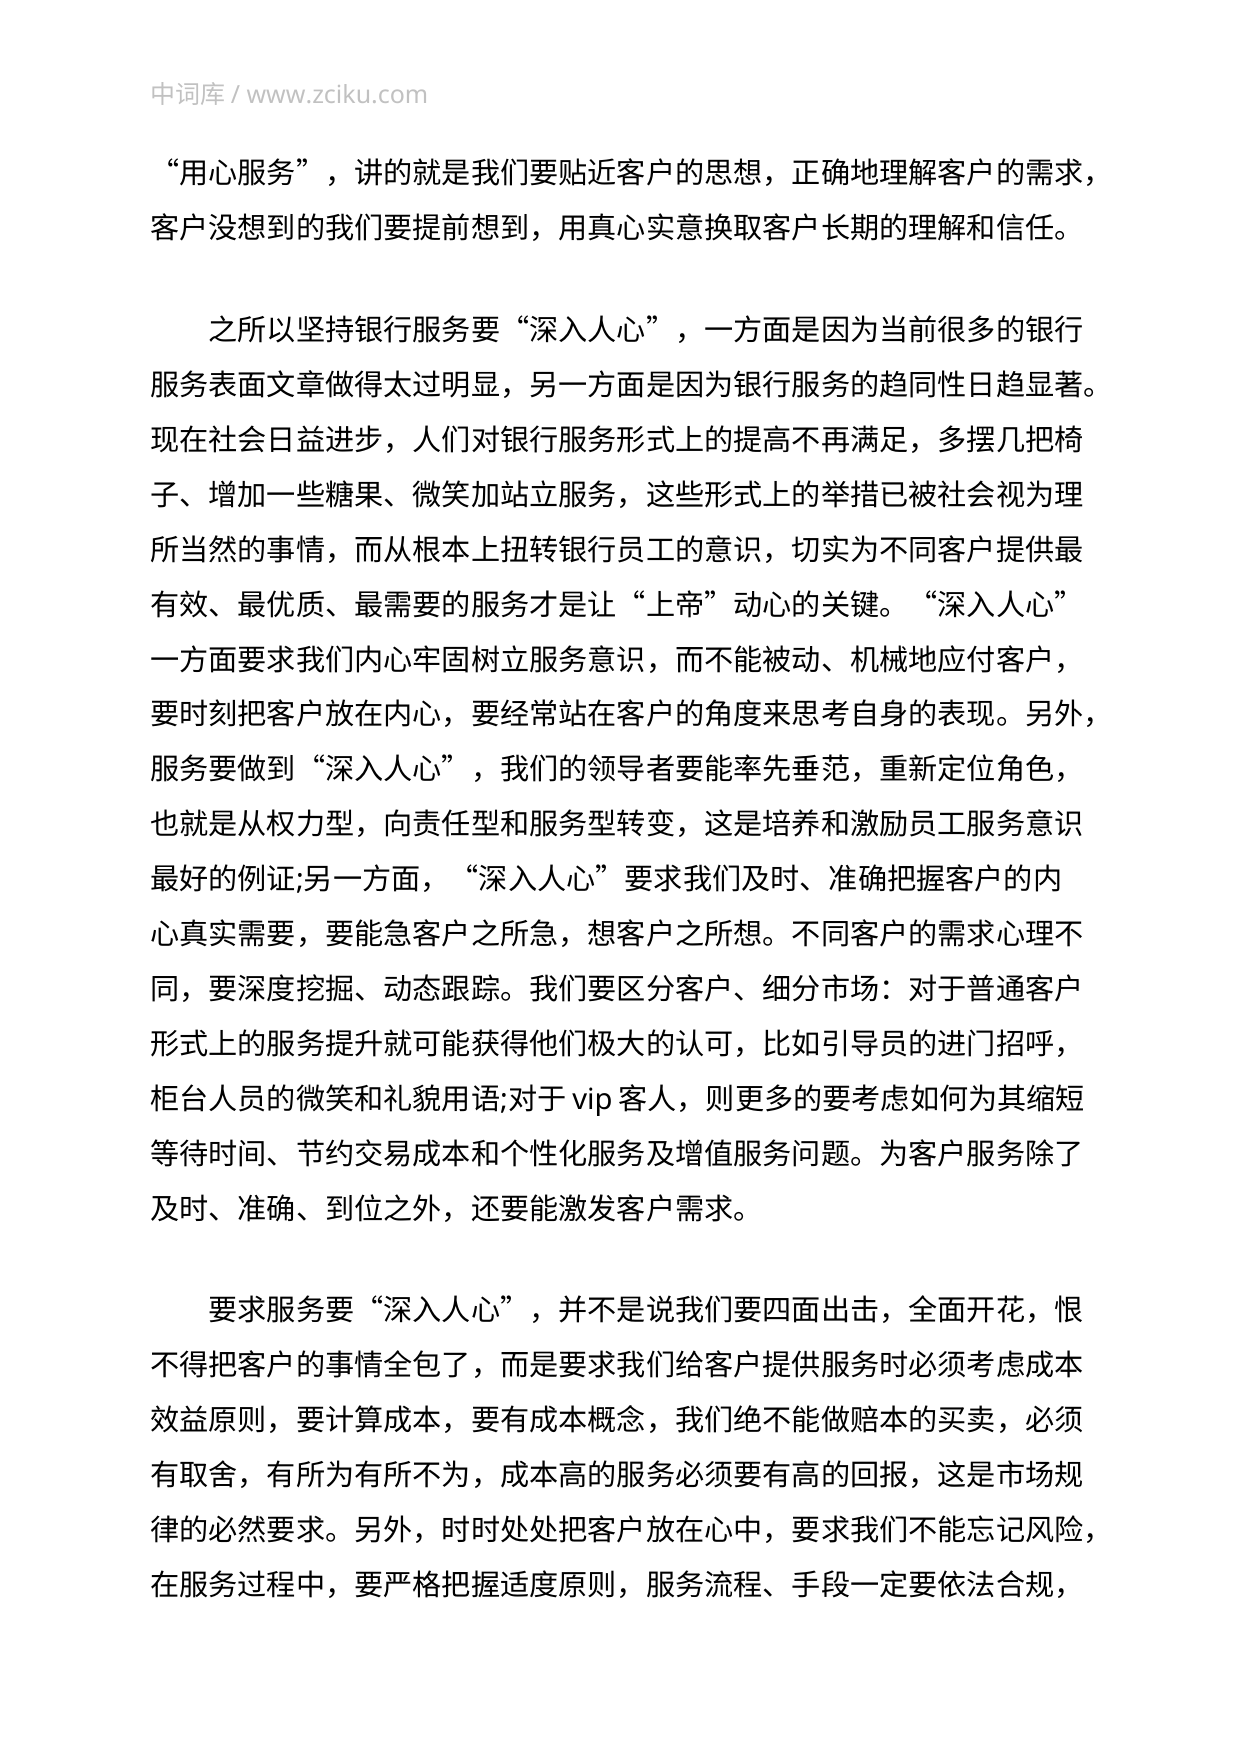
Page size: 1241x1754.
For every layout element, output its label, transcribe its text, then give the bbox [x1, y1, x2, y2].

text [150, 1287, 1090, 1604]
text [150, 150, 1090, 247]
text 之所以坚持银行服务要“深入人心”，一方面是因为当前很多的银行服务表面文章做得太过明显，另一方面是因为银行服务的趋同性日趋显著。现在社会日益进步，人们对银行服务形式上的提高不再满足，多摆几把椅子、增加一些糖果、微笑加站立服务，这些形式上的举措已被社会视为理所当然的事情，而从根本上扭转银行员工的意识，切实为不同客户提供最有效、最优质、最需要的服务才是让“上帝”动心的关键。“深入人心”一方面要求我们内心牢固树立服务意识，而不能被动、机械地应付客户，要时刻把客户放在内心，要经常站在客户的角度来思考自身的表现。另外，服务要做到“深入人心”，我们的领导者要能率先垂范，重新定位角色，也就是从权力型，向责任型和服务型转变，这是培养和激励员工服务意识最好的例证;另一方面，“深入人心”要求我们及时、准确把握客户的内心真实需要，要能急客户之所急，想客户之所想。不同客户的需求心理不同，要深度挖掘、动态跟踪。我们要区分客户、细分市场：对于普通客户形式上的服务提升就可能获得他们极大的认可，比如引导员的进门招呼，柜台人员的微笑和礼貌用语;对于vip客人，则更多的要考虑如何为其缩短等待时间、节约交易成本和个性化服务及增值服务问题。为客户服务除了及时、准确、到位之外，还要能激发客户需求。 [150, 307, 1090, 1227]
